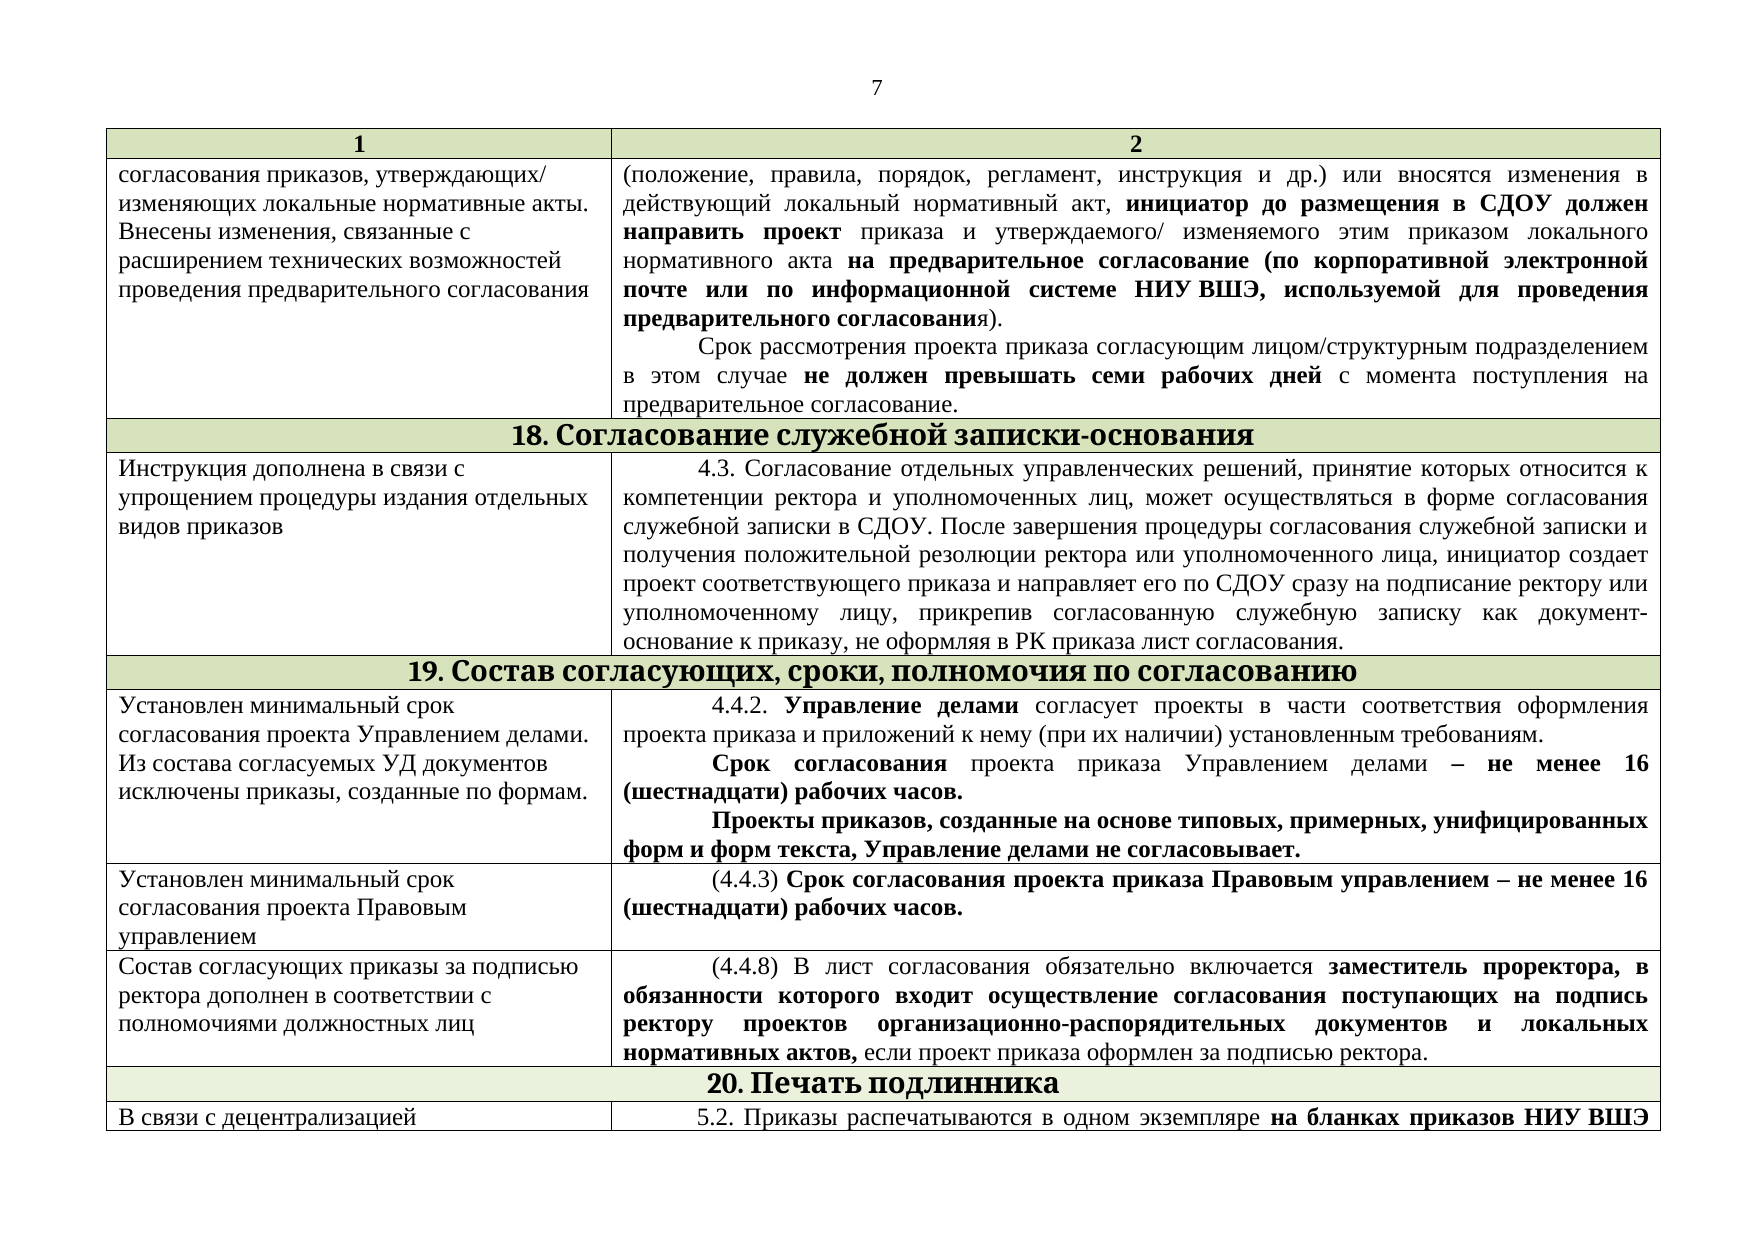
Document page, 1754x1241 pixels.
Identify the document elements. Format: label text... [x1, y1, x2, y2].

table_cell Установлен минимальный срок согласования проекта Управлением делами. Из состава согласуемых УД документов исключены приказы, созданные по формам. [107, 690, 611, 863]
table_cell 20. Печать подлинника [107, 1067, 1660, 1101]
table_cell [612, 1102, 1660, 1130]
table_header 1 [107, 129, 611, 158]
table_cell 18. Согласование служебной записки-основания [107, 419, 1660, 452]
table_cell 4.3. Согласование отдельных управленческих решений, принятие которых относится к компетенции ректора и уполномоченных лиц, может осуществляться в форме согласования служебной записки в СДОУ. После завершения процедуры согласования служебной записки и получения положительной резолюции ректора или уполномоченного лица, инициатор создает проект соответствующего приказа и направляет его по СДОУ сразу на подписание ректору или уполномоченному лицу, прикрепив согласованную служебную записку как документ-основание к приказу, не оформляя в РК приказа лист согласования. [612, 453, 1660, 654]
table_cell Установлен минимальный срок согласования проекта Правовым управлением [107, 864, 611, 950]
table_cell (4.4.3) Срок согласования проекта приказа Правовым управлением – не менее 16 (шестнадцати) рабочих часов. [612, 864, 1660, 950]
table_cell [107, 1102, 611, 1130]
table_cell 19. Состав согласующих, сроки, полномочия по согласованию [107, 656, 1660, 689]
table_cell Инструкция дополнена в связи с упрощением процедуры издания отдельных видов приказов [107, 453, 611, 654]
table_cell (4.4.8) В лист согласования обязательно включается заместитель проректора, в обязанности которого входит осуществление согласования поступающих на подпись ректору проектов организационно-распорядительных документов и локальных нормативных актов, если проект приказа оформлен за подписью ректора. [612, 951, 1660, 1066]
table_header 2 [612, 129, 1660, 158]
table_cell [612, 159, 1660, 418]
table_cell Состав согласующих приказы за подписью ректора дополнен в соответствии с полномочиями должностных лиц [107, 951, 611, 1066]
table_cell 4.4.2. Управление делами согласует проекты в части соответствия оформления проекта приказа и приложений к нему (при их наличии) установленным требованиям. Срок согласования проекта приказа Управлением делами – не менее 16 (шестнадцати) рабочих часов. Проекты приказов, созданные на основе типовых, примерных, унифицированных форм и форм текста, Управление делами не согласовывает. [612, 690, 1660, 863]
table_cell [107, 159, 611, 418]
